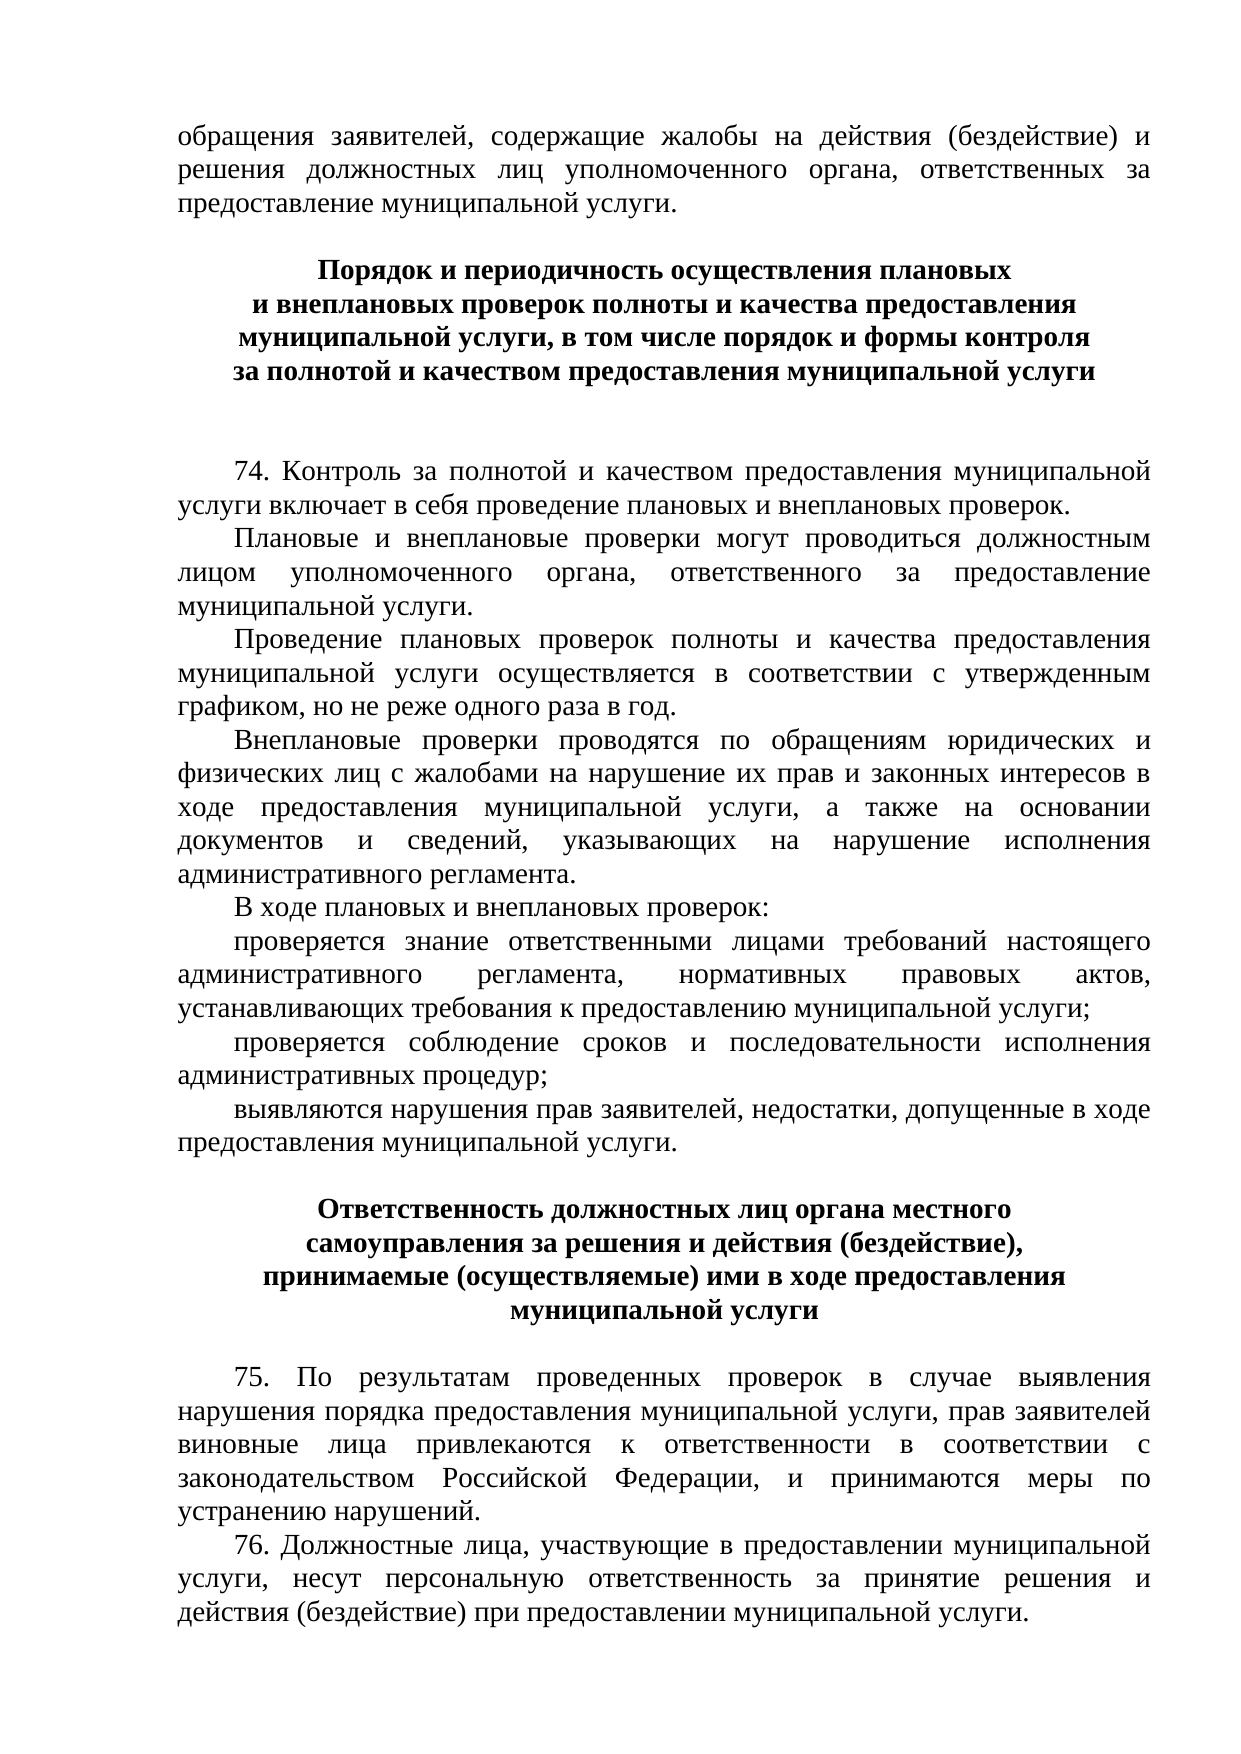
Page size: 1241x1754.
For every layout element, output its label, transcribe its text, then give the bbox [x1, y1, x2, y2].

text муниципальной услуги [177, 1292, 1152, 1326]
text проверяется соблюдение сроков и последовательности исполнения административных процедур; [177, 1024, 1152, 1091]
text В ходе плановых и внеплановых проверок: [177, 889, 1152, 923]
text 74. Контроль за полнотой и качеством предоставления муниципальной услуги включает в себя проведение плановых и внеплановых проверок. [177, 453, 1152, 521]
text Проведение плановых проверок полноты и качества предоставления муниципальной услуги осуществляется в соответствии с утвержденным графиком, но не реже одного раза в год. [177, 621, 1152, 722]
text за полнотой и качеством предоставления муниципальной услуги [177, 353, 1152, 386]
text самоуправления за решения и действия (бездействие), [177, 1225, 1152, 1258]
text Ответственность должностных лиц органа местного [177, 1191, 1152, 1225]
text муниципальной услуги, в том числе порядок и формы контроля [177, 319, 1152, 353]
text выявляются нарушения прав заявителей, недостатки, допущенные в ходе предоставления муниципальной услуги. [177, 1091, 1152, 1158]
text проверяется знание ответственными лицами требований настоящего административного регламента, нормативных правовых актов, устанавливающих требования к предоставлению муниципальной услуги; [177, 923, 1152, 1024]
text Внеплановые проверки проводятся по обращениям юридических и физических лиц с жалобами на нарушение их прав и законных интересов в ходе предоставления муниципальной услуги, а также на основании документов и сведений, указывающих на нарушение исполнения административного регламента. [177, 722, 1152, 889]
text 75. По результатам проведенных проверок в случае выявления нарушения порядка предоставления муниципальной услуги, прав заявителей виновные лица привлекаются к ответственности в соответствии с законодательством Российской Федерации, и принимаются меры по устранению нарушений. [177, 1359, 1152, 1527]
text 76. Должностные лица, участвующие в предоставлении муниципальной услуги, несут персональную ответственность за принятие решения и действия (бездействие) при предоставлении муниципальной услуги. [177, 1527, 1152, 1627]
text и внеплановых проверок полноты и качества предоставления [177, 286, 1152, 319]
text Плановые и внеплановые проверки могут проводиться должностным лицом уполномоченного органа, ответственного за предоставление муниципальной услуги. [177, 521, 1152, 621]
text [177, 118, 1152, 219]
text принимаемые (осуществляемые) ими в ходе предоставления [177, 1258, 1152, 1292]
text Порядок и периодичность осуществления плановых [177, 252, 1152, 286]
